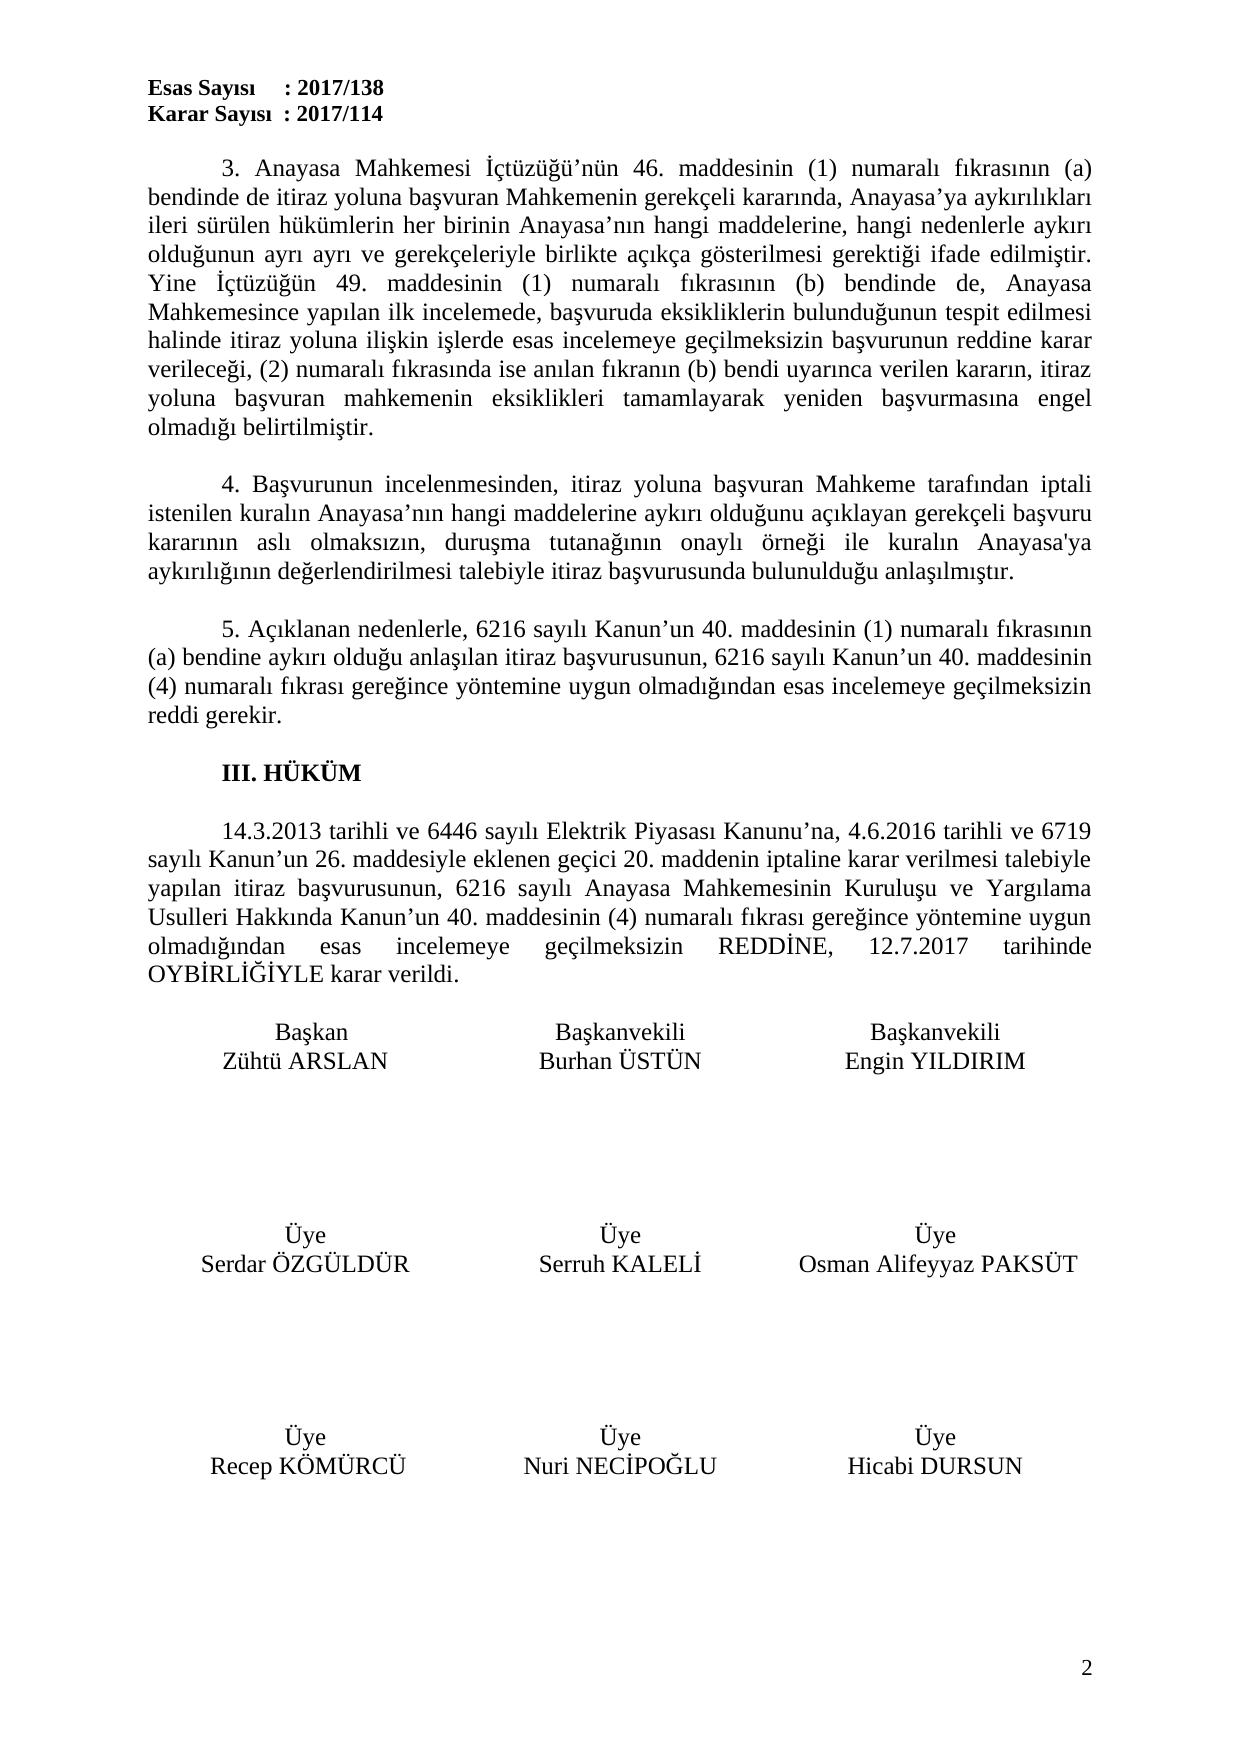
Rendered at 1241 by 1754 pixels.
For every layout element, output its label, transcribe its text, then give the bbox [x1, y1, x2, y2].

text 5. Açıklanan nedenlerle, 6216 sayılı Kanun’un 40. maddesinin (1) numaralı fıkrasının (a) bendine aykırı olduğu anlaşılan itiraz başvurusunun, 6216 sayılı Kanun’un 40. maddesinin (4) numaralı fıkrası gereğince yöntemine uygun olmadığından esas incelemeye geçilmeksizin reddi gerekir. [148, 614, 1093, 729]
table_header Üye Hicabi DURSUN [778, 1423, 1093, 1480]
table_header Üye Nuri NECİPOĞLU [463, 1423, 778, 1480]
text III. HÜKÜM [148, 758, 1093, 787]
text 3. Anayasa Mahkemesi İçtüzüğü’nün 46. maddesinin (1) numaralı fıkrasının (a) bendinde de itiraz yoluna başvuran Mahkemenin gerekçeli kararında, Anayasa’ya aykırılıkları ileri sürülen hükümlerin her birinin Anayasa’nın hangi maddelerine, hangi nedenlerle aykırı olduğunun ayrı ayrı ve gerekçeleriyle birlikte açıkça gösterilmesi gerektiği ifade edilmiştir. Yine İçtüzüğün 49. maddesinin (1) numaralı fıkrasının (b) bendinde de, Anayasa Mahkemesince yapılan ilk incelemede, başvuruda eksikliklerin bulunduğunun tespit edilmesi halinde itiraz yoluna ilişkin işlerde esas incelemeye geçilmeksizin başvurunun reddine karar verileceği, (2) numaralı fıkrasında ise anılan fıkranın (b) bendi uyarınca verilen kararın, itiraz yoluna başvuran mahkemenin eksiklikleri tamamlayarak yeniden başvurmasına engel olmadığı belirtilmiştir. [148, 153, 1093, 440]
table_header Başkanvekili Engin YILDIRIM [778, 1018, 1093, 1075]
text 14.3.2013 tarihli ve 6446 sayılı Elektrik Piyasası Kanunu’na, 4.6.2016 tarihli ve 6719 sayılı Kanun’un 26. maddesiyle eklenen geçici 20. maddenin iptaline karar verilmesi talebiyle yapılan itiraz başvurusunun, 6216 sayılı Anayasa Mahkemesinin Kuruluşu ve Yargılama Usulleri Hakkında Kanun’un 40. maddesinin (4) numaralı fıkrası gereğince yöntemine uygun olmadığından esas incelemeye geçilmeksizin REDDİNE, 12.7.2017 tarihinde OYBİRLİĞİYLE karar verildi. [148, 816, 1093, 988]
table_header Üye Serruh KALELİ [463, 1220, 778, 1277]
table_header Başkan Zühtü ARSLAN [148, 1018, 463, 1075]
text 4. Başvurunun incelenmesinden, itiraz yoluna başvuran Mahkeme tarafından iptali istenilen kuralın Anayasa’nın hangi maddelerine aykırı olduğunu açıklayan gerekçeli başvuru kararının aslı olmaksızın, duruşma tutanağının onaylı örneği ile kuralın Anayasa'ya aykırılığının değerlendirilmesi talebiyle itiraz başvurusunda bulunulduğu anlaşılmıştır. [148, 469, 1093, 584]
table_header Üye Recep KÖMÜRCÜ [148, 1423, 463, 1480]
table_header Üye Osman Alifeyyaz PAKSÜT [778, 1220, 1093, 1277]
table_header Üye Serdar ÖZGÜLDÜR [148, 1220, 463, 1277]
table_header Başkanvekili Burhan ÜSTÜN [463, 1018, 778, 1075]
